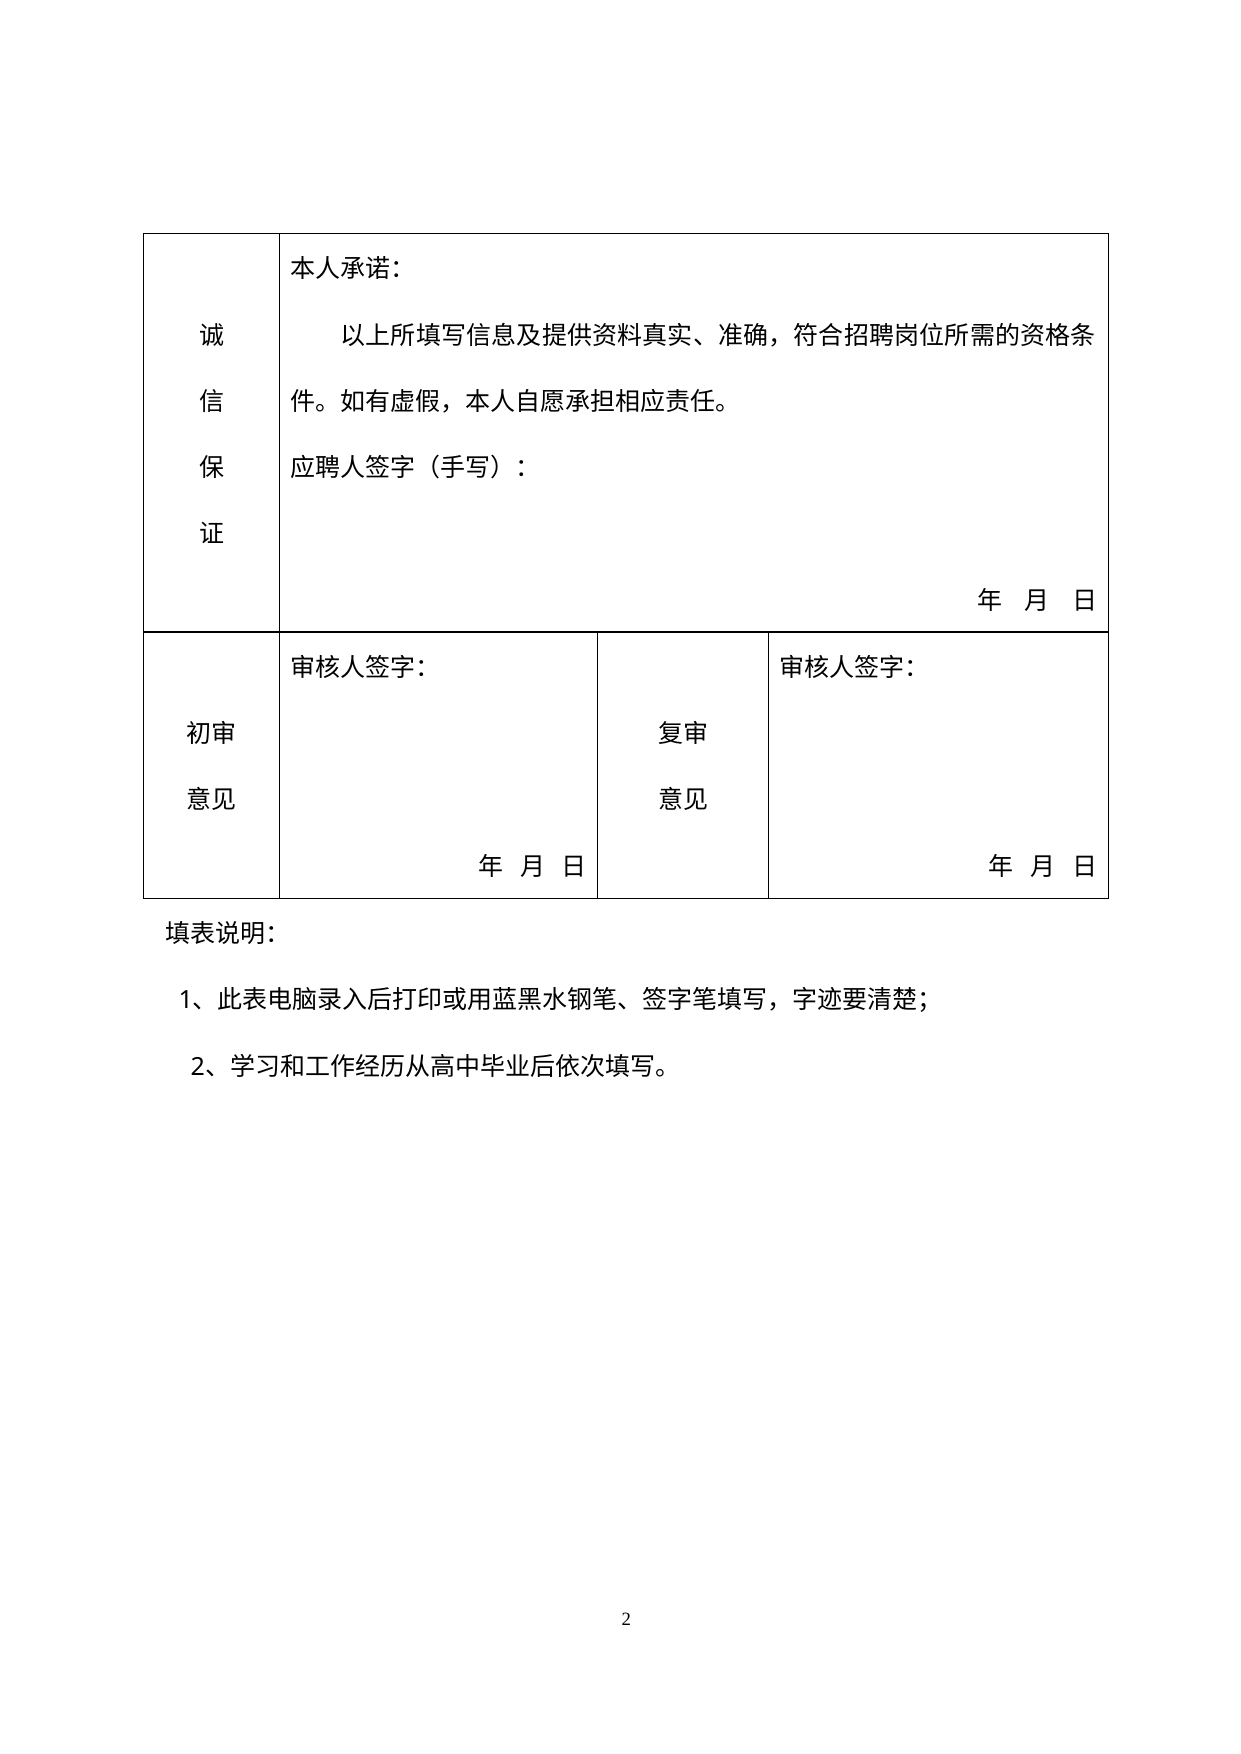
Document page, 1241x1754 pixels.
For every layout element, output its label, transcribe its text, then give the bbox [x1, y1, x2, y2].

table_cell 审核人签字： 年 月 日 [769, 633, 1108, 897]
text 填表说明： [165, 899, 1055, 965]
text 2、学习和工作经历从高中毕业后依次填写。 [165, 1031, 1055, 1097]
table_cell 本人承诺： 以上所填写信息及提供资料真实、准确，符合招聘岗位所需的资格条件。如有虚假，本人自愿承担相应责任。 应聘人签字（手写）： 年 月 日 [280, 234, 1108, 631]
text 1、此表电脑录入后打印或用蓝黑水钢笔、签字笔填写，字迹要清楚； [165, 965, 1055, 1031]
table_cell 审核人签字： 年 月 日 [280, 633, 597, 897]
table_cell 初审 意见 [144, 633, 279, 897]
table_cell 复审 意见 [598, 633, 768, 897]
table_cell 诚 信 保 证 [144, 234, 279, 631]
